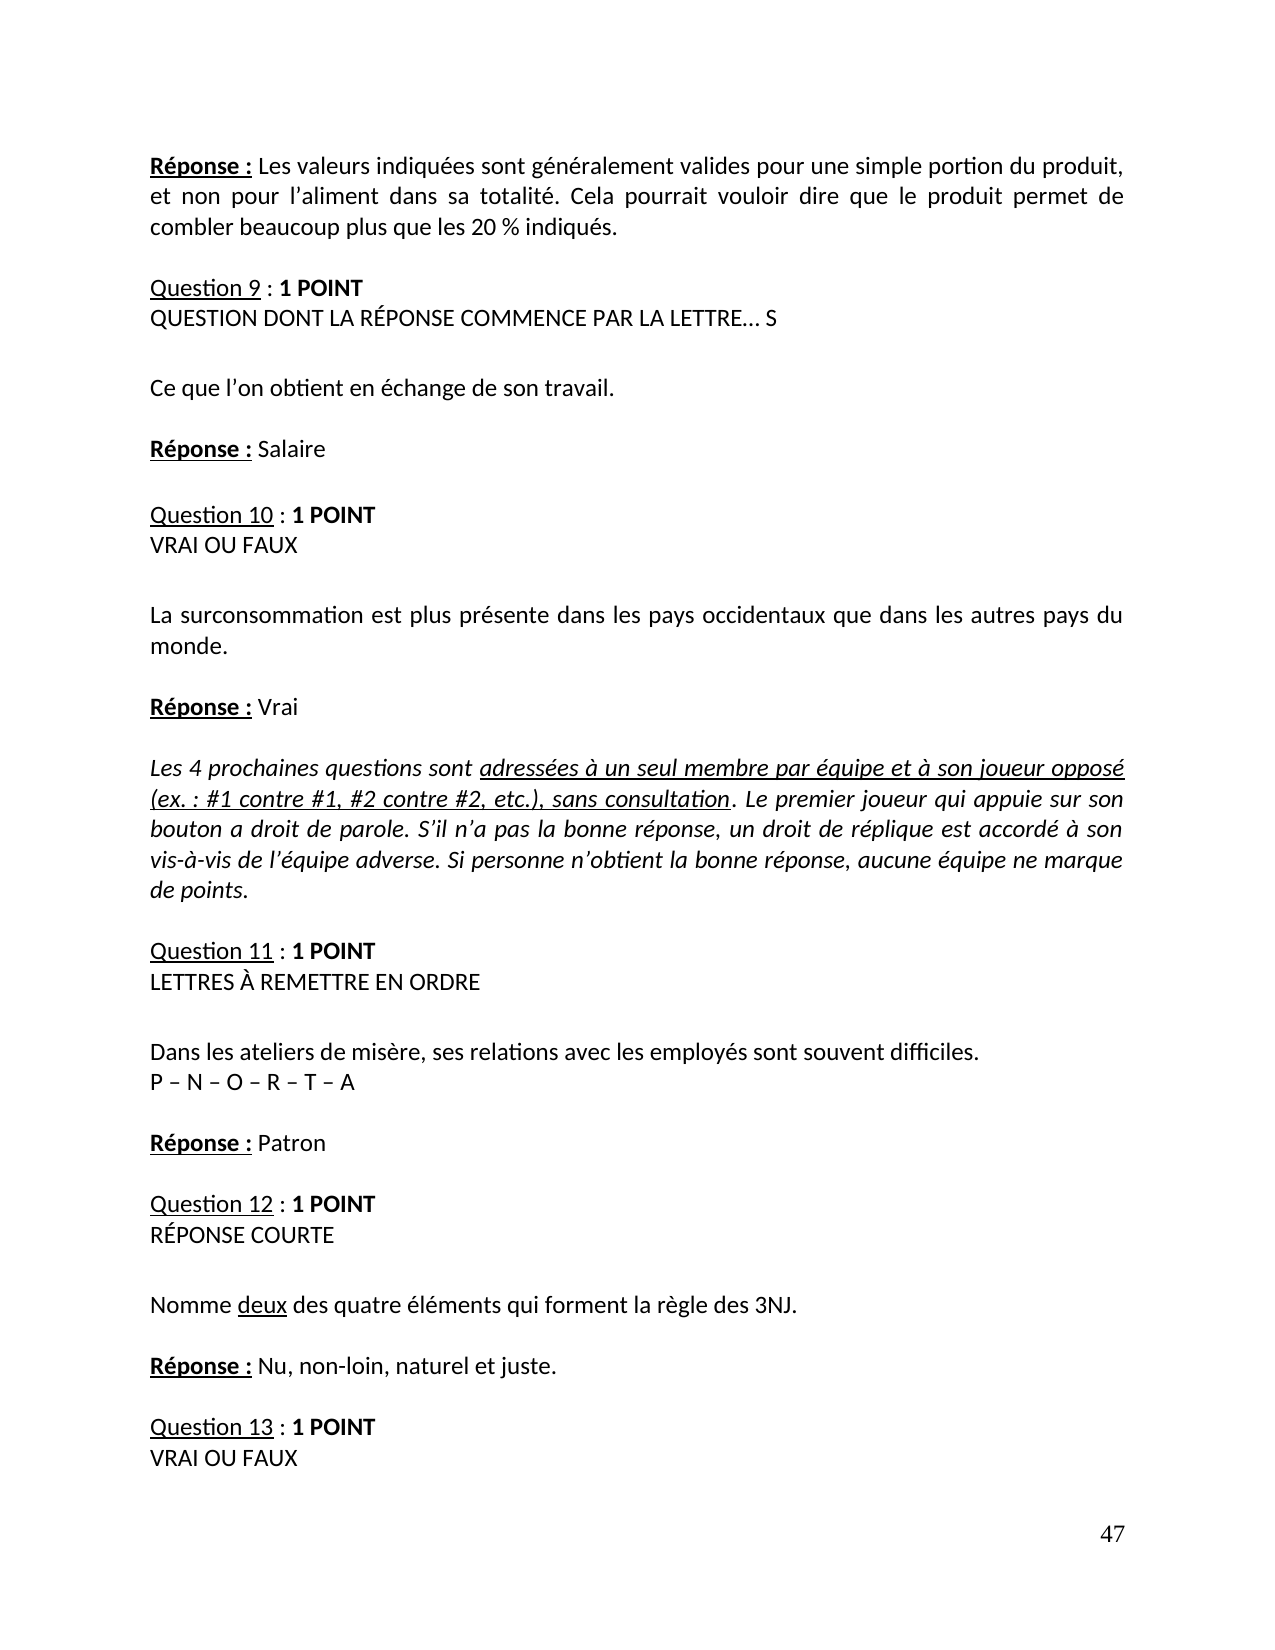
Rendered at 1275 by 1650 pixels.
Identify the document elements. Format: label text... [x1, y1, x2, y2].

text Dans les ateliers de misère, ses relations avec les employés sont souvent difficiles. [150, 1036, 1125, 1066]
text Question 13 : 1 POINT [150, 1411, 1125, 1442]
text Nomme deux des quatre éléments qui forment la règle des 3NJ. [150, 1289, 1125, 1319]
text QUESTION DONT LA RÉPONSE COMMENCE PAR LA LETTRE… S [150, 303, 1125, 333]
text P – N – O – R – T – A [150, 1066, 1125, 1097]
text Réponse : Nu, non-loin, naturel et juste. [150, 1350, 1125, 1381]
text Question 9 : 1 POINT [150, 272, 1125, 303]
text Les 4 prochaines questions sont adressées à un seul membre par équipe et à son joueur opposé (ex. : #1 contre #1, #2 contre #2, etc.), sans consultation. Le premier joueur qui appuie sur son bouton a droit de parole. S’il n’a pas la bonne réponse, un droit de réplique est accordé à son vis-à-vis de l’équipe adverse. Si personne n’obtient la bonne réponse, aucune équipe ne marque de points. [150, 752, 1125, 905]
text Réponse : Salaire [150, 434, 1125, 464]
text RÉPONSE COURTE [150, 1219, 1125, 1249]
text Réponse : Les valeurs indiquées sont généralement valides pour une simple portion du produit, et non pour l’aliment dans sa totalité. Cela pourrait vouloir dire que le produit permet de combler beaucoup plus que les 20 % indiqués. [150, 150, 1125, 242]
text Question 12 : 1 POINT [150, 1188, 1125, 1219]
text Question 11 : 1 POINT [150, 935, 1125, 966]
text Ce que l’on obtient en échange de son travail. [150, 373, 1125, 403]
text La surconsommation est plus présente dans les pays occidentaux que dans les autres pays du monde. [150, 600, 1125, 661]
text VRAI OU FAUX [150, 1442, 1125, 1472]
text Réponse : Patron [150, 1127, 1125, 1158]
text Question 10 : 1 POINT [150, 499, 1125, 530]
text LETTRES À REMETTRE EN ORDRE [150, 966, 1125, 996]
text VRAI OU FAUX [150, 530, 1125, 560]
text Réponse : Vrai [150, 691, 1125, 722]
